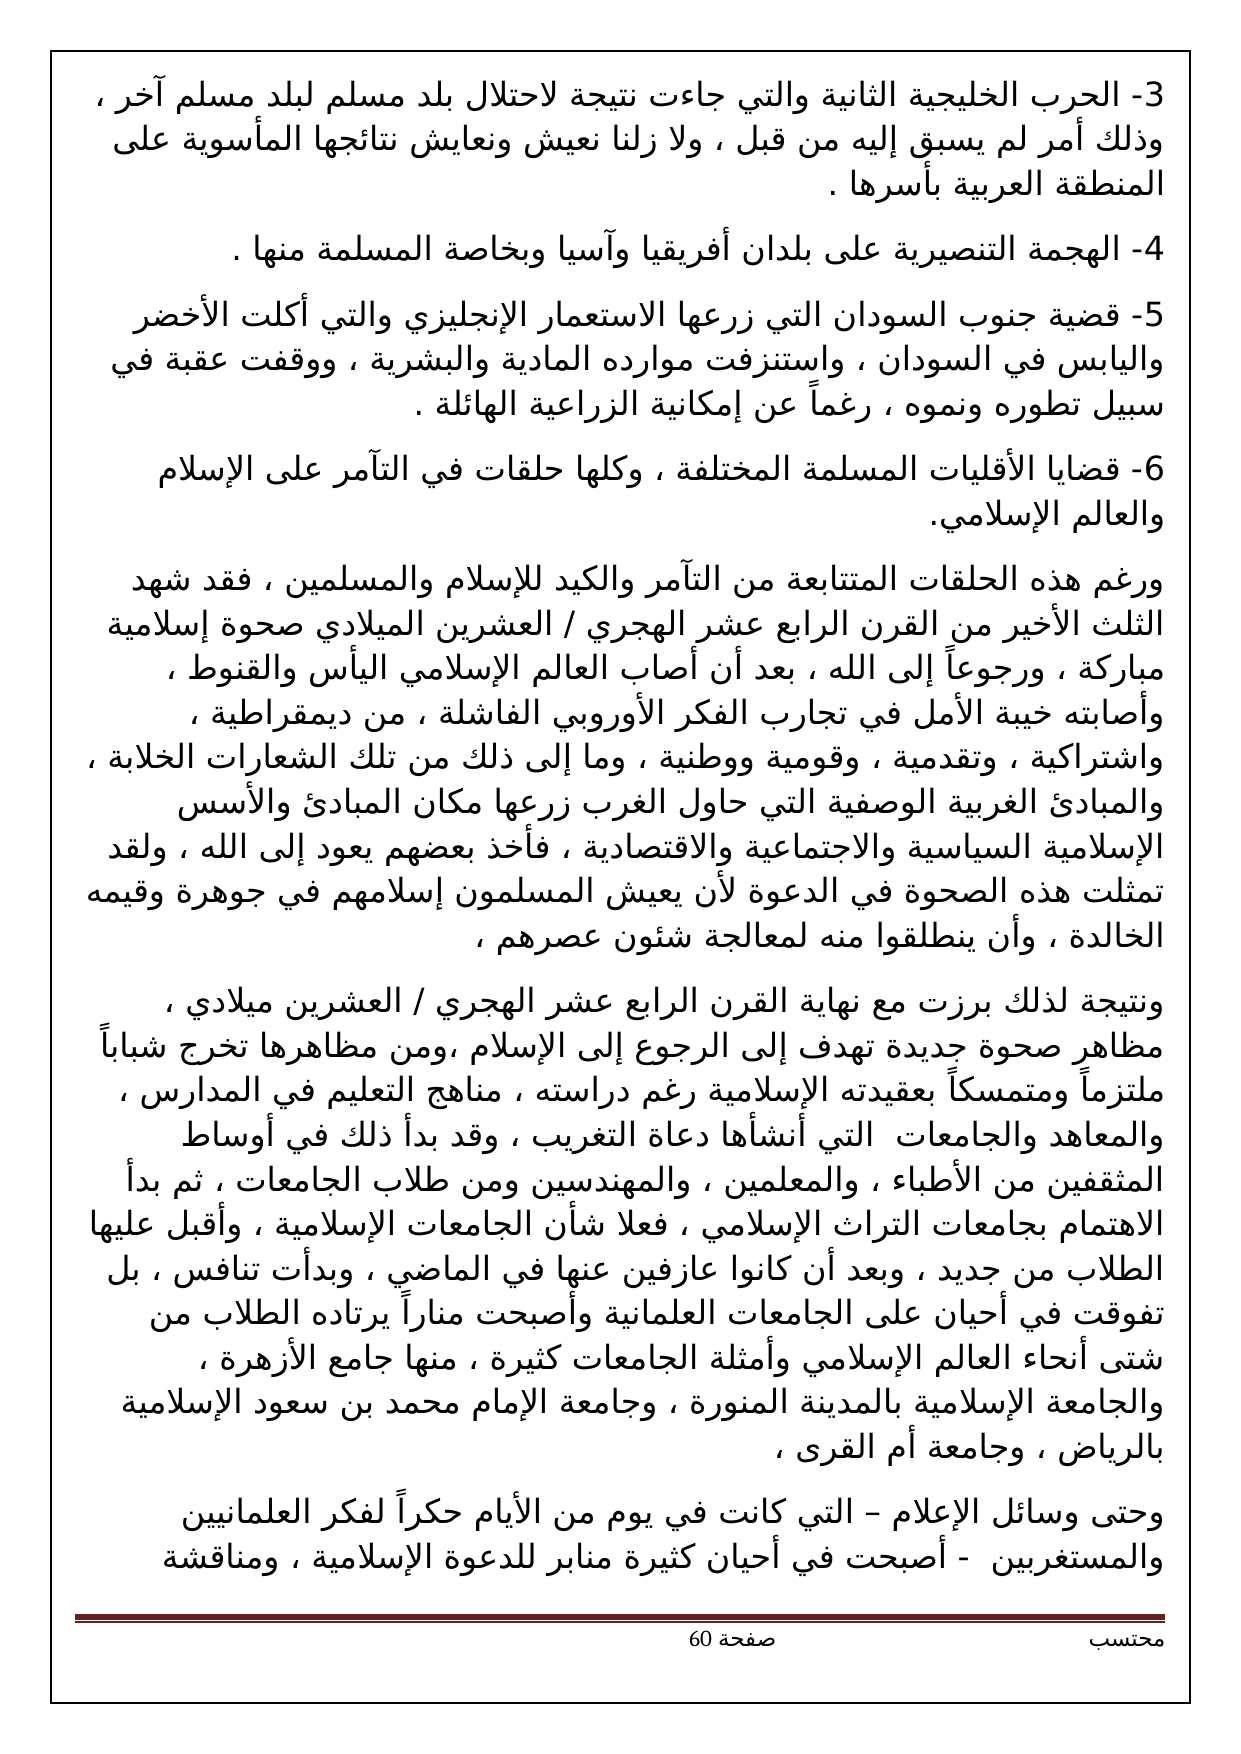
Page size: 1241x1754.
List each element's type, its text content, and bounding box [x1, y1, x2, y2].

text 3- الحرب الخليجية الثانية والتي جاءت نتيجة لاحتلال بلد مسلم لبلد مسلم آخر ، وذلك أمر لم يسبق إليه من قبل ، ولا زلنا نعيش ونعايش نتائجها المأسوية على المنطقة العربية بأسرها . [75, 75, 1165, 203]
text 6- قضايا الأقليات المسلمة المختلفة ، وكلها حلقات في التآمر على الإسلام والعالم الإسلامي. [75, 449, 1165, 533]
text 4- الهجمة التنصيرية على بلدان أفريقيا وآسيا وبخاصة المسلمة منها . [75, 229, 1165, 268]
text ورغم هذه الحلقات المتتابعة من التآمر والكيد للإسلام والمسلمين ، فقد شهد الثلث الأخير من القرن الرابع عشر الهجري / العشرين الميلادي صحوة إسلامية مباركة ، ورجوعاً إلى الله ، بعد أن أصاب العالم الإسلامي اليأس والقنوط ، وأصابته خيبة الأمل في تجارب الفكر الأوروبي الفاشلة ، من ديمقراطية ، واشتراكية ، وتقدمية ، وقومية ووطنية ، وما إلى ذلك من تلك الشعارات الخلابة ، والمبادئ الغربية الوصفية التي حاول الغرب زرعها مكان المبادئ والأسس الإسلامية السياسية والاجتماعية والاقتصادية ، فأخذ بعضهم يعود إلى الله ، ولقد تمثلت هذه الصحوة في الدعوة لأن يعيش المسلمون إسلامهم في جوهرة وقيمه الخالدة ، وأن ينطلقوا منه لمعالجة شئون عصرهم ، [75, 559, 1165, 955]
text ونتيجة لذلك برزت مع نهاية القرن الرابع عشر الهجري / العشرين ميلادي ، مظاهر صحوة جديدة تهدف إلى الرجوع إلى الإسلام ،ومن مظاهرها تخرج شباباً ملتزماً ومتمسكاً بعقيدته الإسلامية رغم دراسته ، مناهج التعليم في المدارس ، والمعاهد والجامعات التي أنشأها دعاة التغريب ، وقد بدأ ذلك في أوساط المثقفين من الأطباء ، والمعلمين ، والمهندسين ومن طلاب الجامعات ، ثم بدأ الاهتمام بجامعات التراث الإسلامي ، فعلا شأن الجامعات الإسلامية ، وأقبل عليها الطلاب من جديد ، وبعد أن كانوا عازفين عنها في الماضي ، وبدأت تنافس ، بل تفوقت في أحيان على الجامعات العلمانية وأصبحت مناراً يرتاده الطلاب من شتى أنحاء العالم الإسلامي وأمثلة الجامعات كثيرة ، منها جامع الأزهرة ، والجامعة الإسلامية بالمدينة المنورة ، وجامعة الإمام محمد بن سعود الإسلامية بالرياض ، وجامعة أم القرى ، [75, 982, 1165, 1466]
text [75, 1493, 1165, 1576]
text 5- قضية جنوب السودان التي زرعها الاستعمار الإنجليزي والتي أكلت الأخضر واليابس في السودان ، واستنزفت موارده المادية والبشرية ، ووقفت عقبة في سبيل تطوره ونموه ، رغماً عن إمكانية الزراعية الهائلة . [75, 295, 1165, 423]
